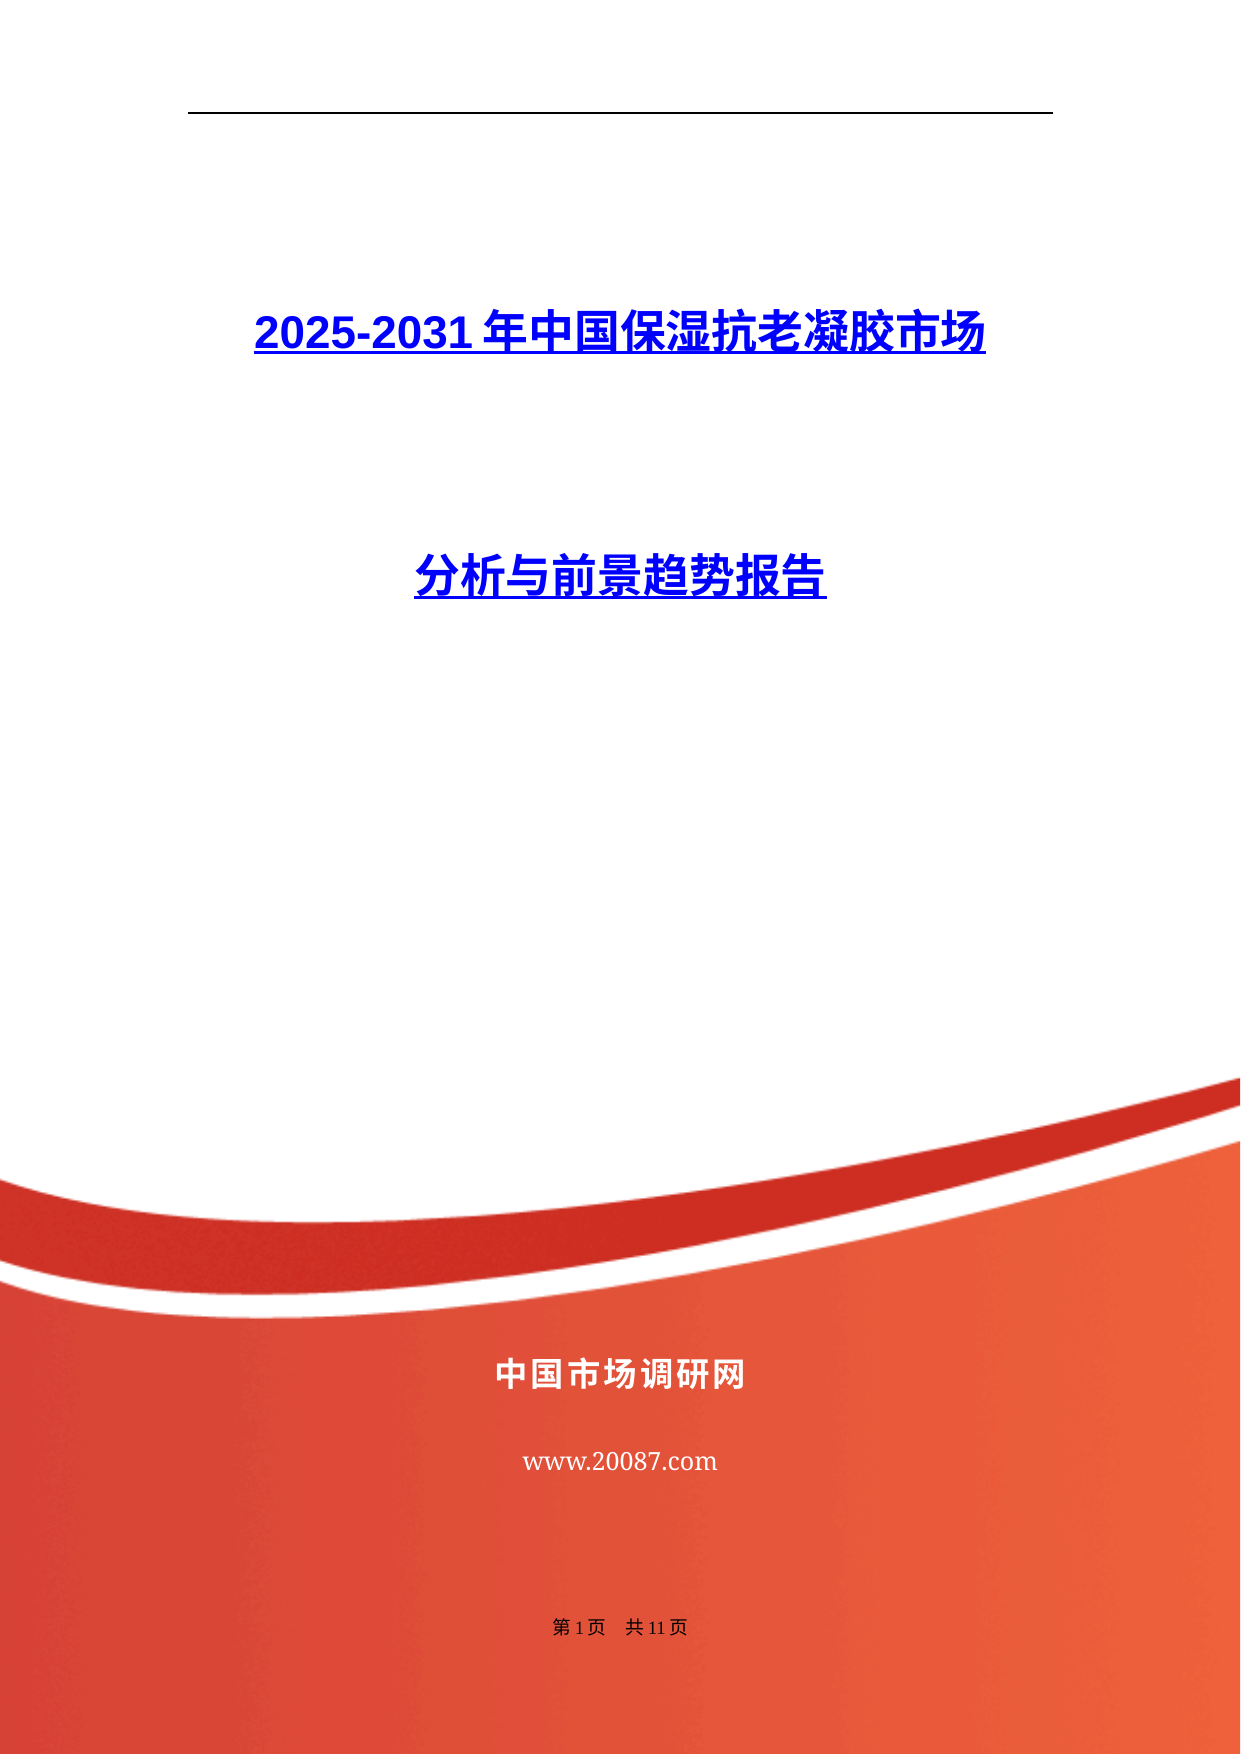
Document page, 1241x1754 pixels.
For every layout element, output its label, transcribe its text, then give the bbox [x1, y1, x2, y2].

subtitle 中国市场调研网 [187, 1339, 1053, 1404]
picture [0, 1006, 1241, 1754]
text www.20087.com [187, 1428, 1053, 1493]
table_header 2025-2031年中国保湿抗老凝胶市场分析与前景趋势报告 [188, 207, 1053, 773]
